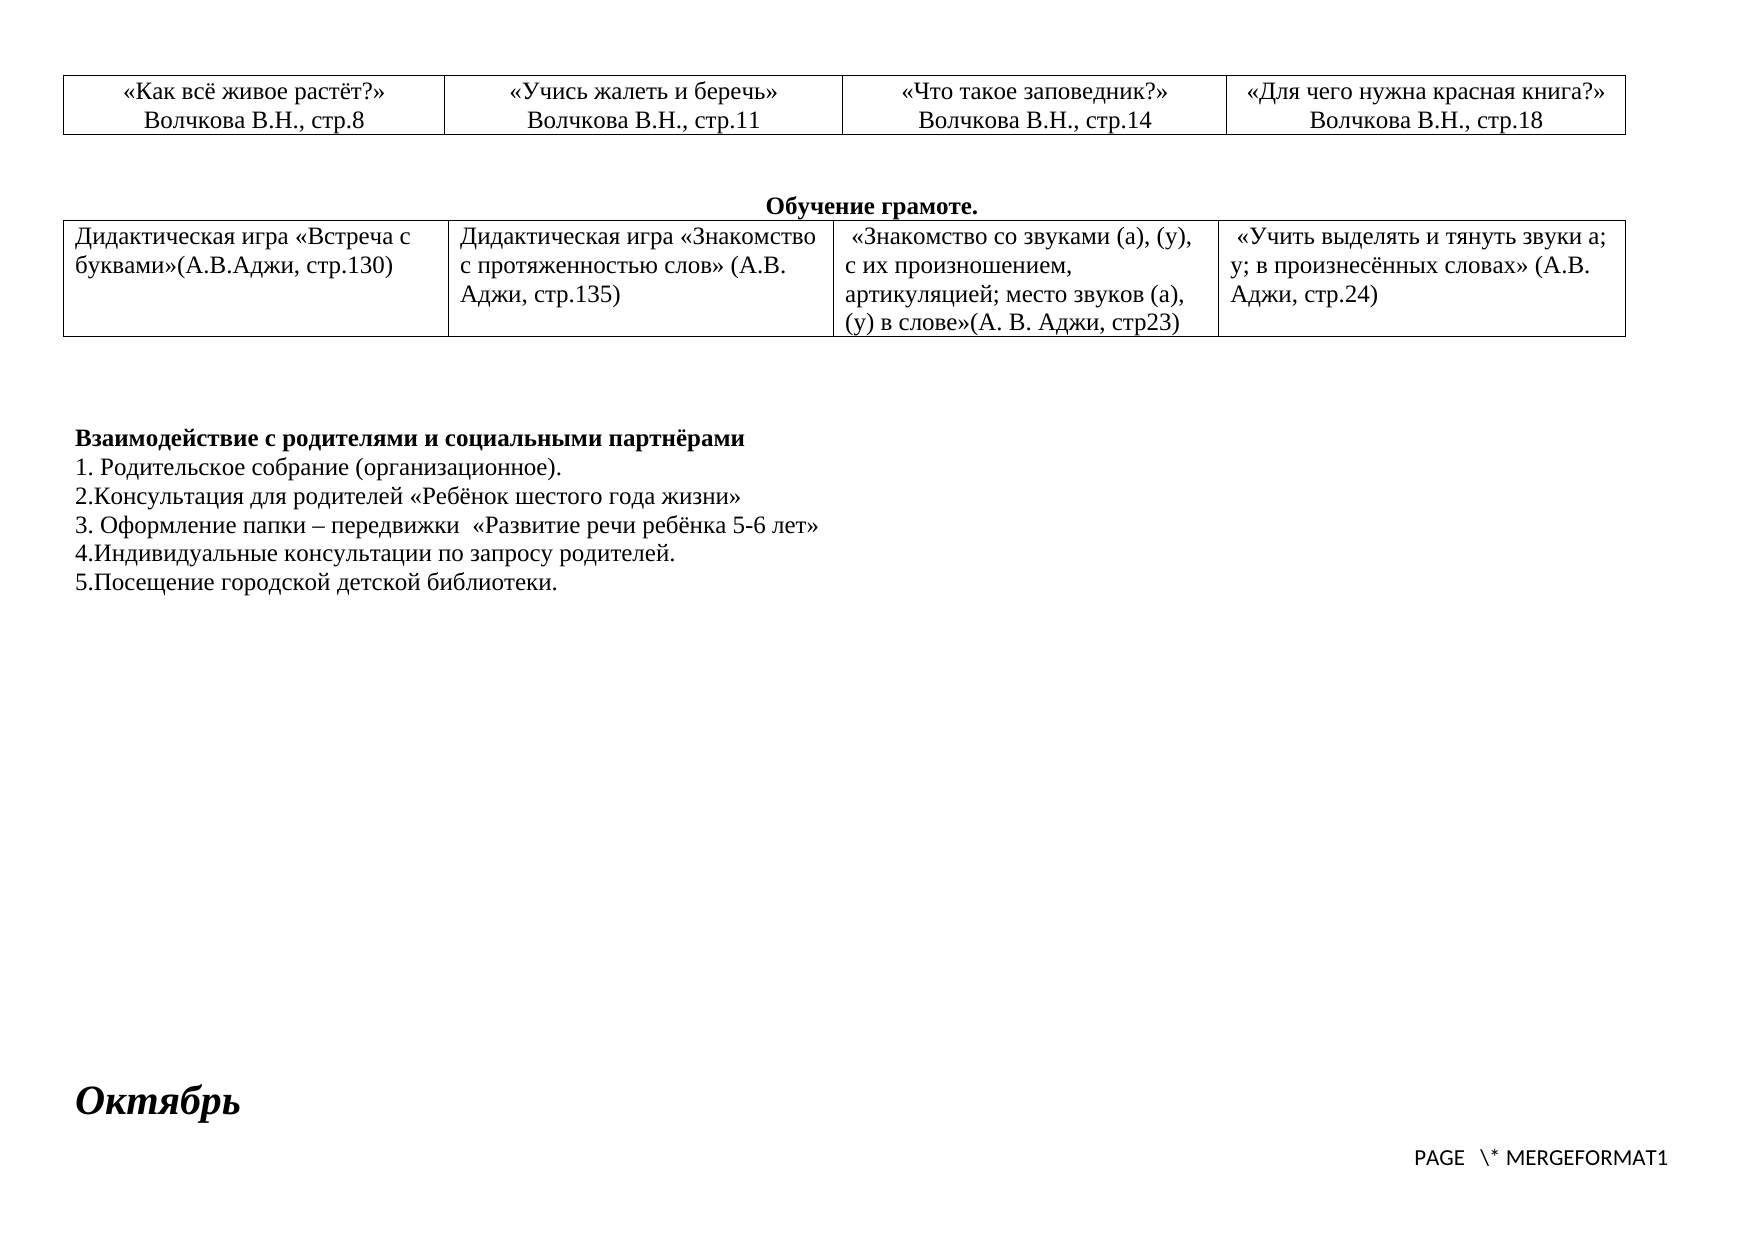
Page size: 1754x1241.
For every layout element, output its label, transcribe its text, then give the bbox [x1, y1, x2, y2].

text 3. Оформление папки – передвижки «Развитие речи ребёнка 5-6 лет» [75, 510, 1668, 538]
table_header «Учить выделять и тянуть звуки а; у; в произнесённых словах» (А.В. Аджи, стр.24) [1219, 221, 1625, 336]
text 5.Посещение городской детской библиотеки. [75, 567, 1668, 596]
text Взаимодействие с родителями и социальными партнёрами [75, 423, 1668, 452]
text 2.Консультация для родителей «Ребёнок шестого года жизни» [75, 481, 1668, 510]
text Обучение грамоте. [75, 191, 1668, 220]
table_header «Что такое заповедник?» Волчкова В.Н., стр.14 [843, 76, 1226, 133]
table_header «Как всё живое растёт?» Волчкова В.Н., стр.8 [64, 76, 444, 133]
table_header «Знакомство со звуками (а), (у), с их произношением, артикуляцией; место звуков (а), (у) в слове»(А. В. Аджи, стр23) [834, 221, 1218, 336]
table_header «Для чего нужна красная книга?» Волчкова В.Н., стр.18 [1227, 76, 1625, 133]
text 4.Индивидуальные консультации по запросу родителей. [75, 538, 1668, 567]
text Октябрь [75, 1075, 1668, 1123]
text 1. Родительское собрание (организационное). [75, 452, 1668, 481]
table_header Дидактическая игра «Встреча с буквами»(А.В.Аджи, стр.130) [64, 221, 448, 336]
table_header «Учись жалеть и беречь» Волчкова В.Н., стр.11 [445, 76, 842, 133]
table_header Дидактическая игра «Знакомство с протяженностью слов» (А.В. Аджи, стр.135) [449, 221, 833, 336]
